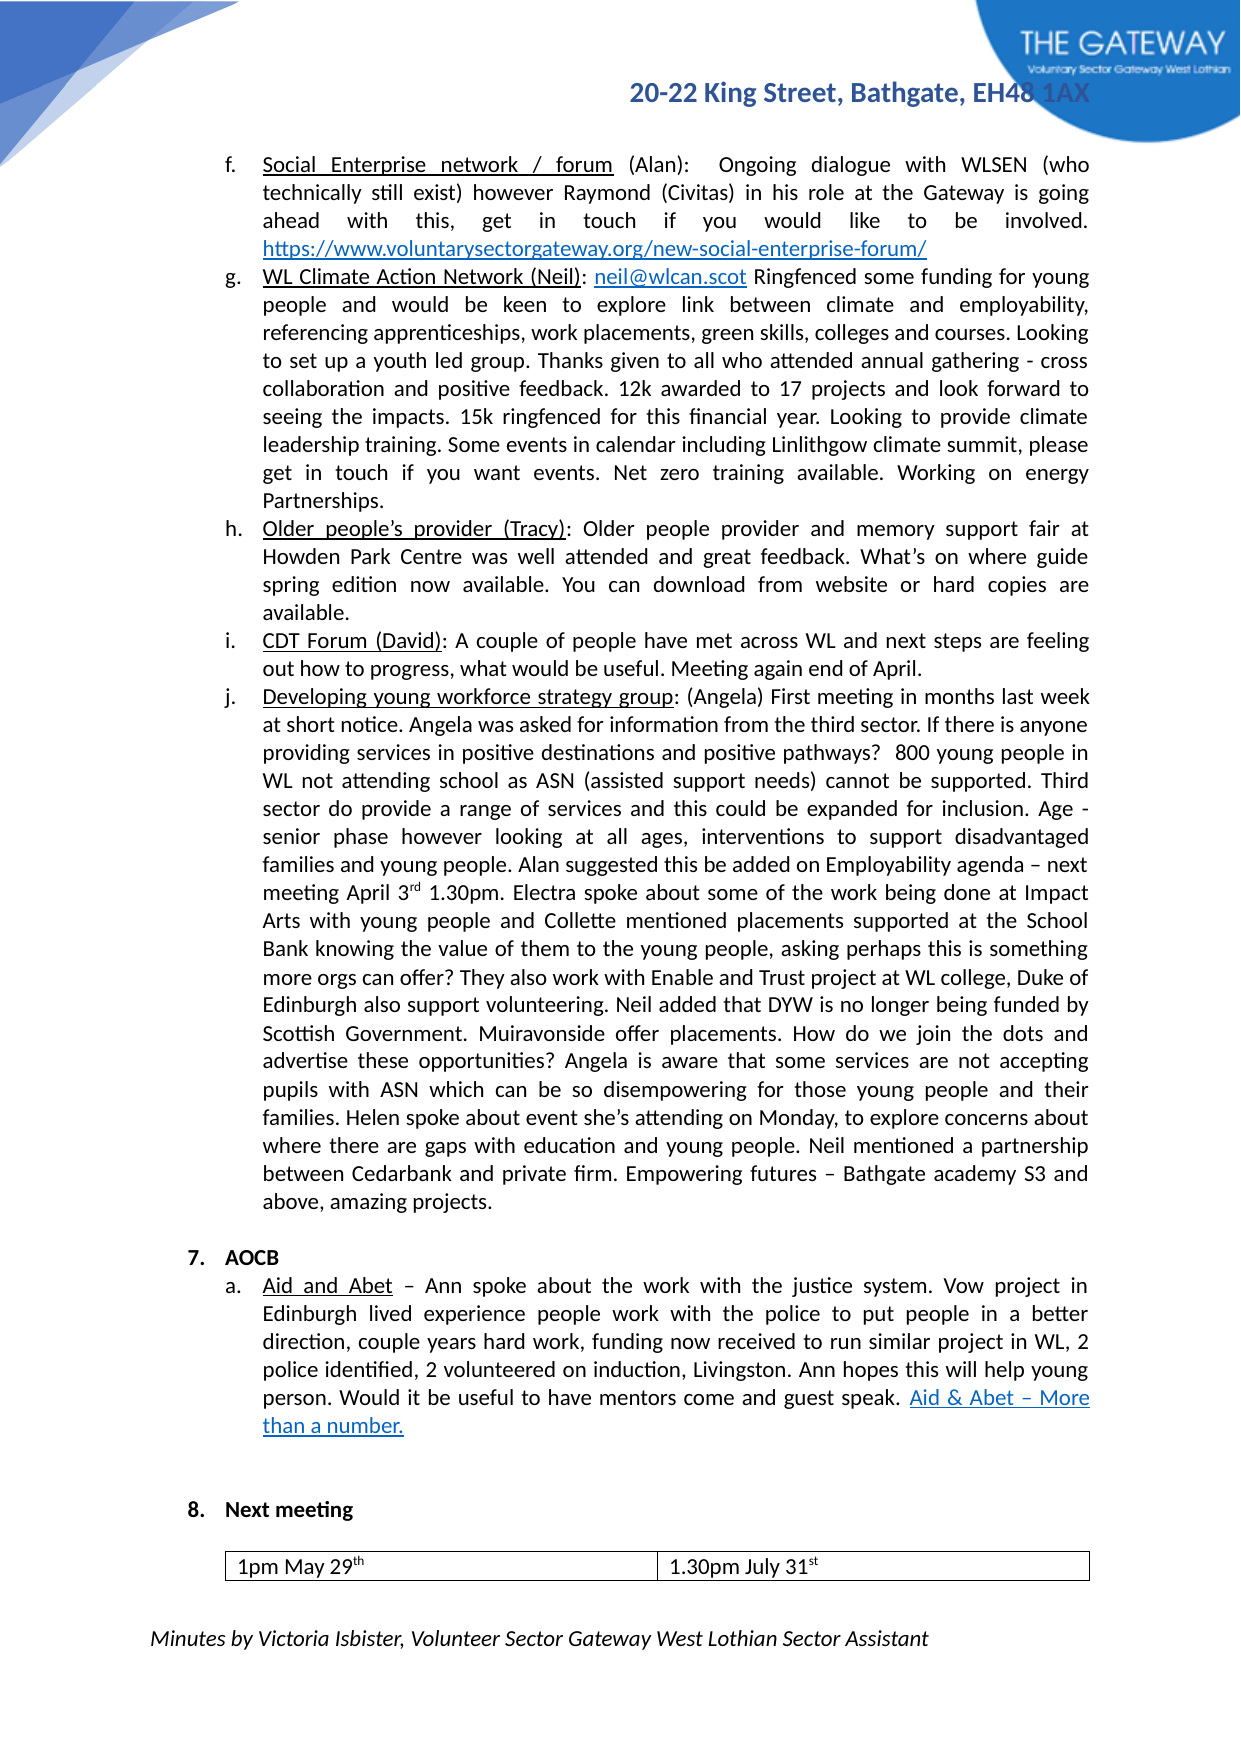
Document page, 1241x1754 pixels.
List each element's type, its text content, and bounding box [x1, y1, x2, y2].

list Older people’s provider (Tracy): Older people provider and memory support fair at Howden Park Centre was well attended and great feedback. What’s on where guide spring edition now available. You can download from website or hard copies are available. [225, 514, 1090, 626]
table_header 1pm May 29th [226, 1552, 657, 1580]
list Next meeting [187, 1495, 1090, 1523]
list Developing young workforce strategy group: (Angela) First meeting in months last week at short notice. Angela was asked for information from the third sector. If there is anyone providing services in positive destinations and positive pathways? 800 young people in WL not attending school as ASN (assisted support needs) cannot be supported. Third sector do provide a range of services and this could be expanded for inclusion. Age - senior phase however looking at all ages, interventions to support disadvantaged families and young people. Alan suggested this be added on Employability agenda – next meeting April 3rd 1.30pm. Electra spoke about some of the work being done at Impact Arts with young people and Collette mentioned placements supported at the School Bank knowing the value of them to the young people, asking perhaps this is something more orgs can offer? They also work with Enable and Trust project at WL college, Duke of Edinburgh also support volunteering. Neil added that DYW is no longer being funded by Scottish Government. Muiravonside offer placements. How do we join the dots and advertise these opportunities? Angela is aware that some services are not accepting pupils with ASN which can be so disempowering for those young people and their families. Helen spoke about event she’s attending on Monday, to explore concerns about where there are gaps with education and young people. Neil mentioned a partnership between Cedarbank and private firm. Empowering futures – Bathgate academy S3 and above, amazing projects. [225, 682, 1090, 1215]
list Social Enterprise network / forum (Alan): Ongoing dialogue with WLSEN (who technically still exist) however Raymond (Civitas) in his role at the Gateway is going ahead with this, get in touch if you would like to be involved. https://www.voluntarysectorgateway.org/new-social-enterprise-forum/ [225, 150, 1090, 262]
list Aid and Abet – Ann spoke about the work with the justice system. Vow project in Edinburgh lived experience people work with the police to put people in a better direction, couple years hard work, funding now received to run similar project in WL, 2 police identified, 2 volunteered on induction, Livingston. Ann hopes this will help young person. Would it be useful to have mentors come and guest speak. Aid & Abet – More than a number. [225, 1271, 1090, 1439]
list AOCB [187, 1243, 1090, 1271]
list CDT Forum (David): A couple of people have met across WL and next steps are feeling out how to progress, what would be useful. Meeting again end of April. [225, 626, 1090, 682]
table_header 1.30pm July 31st [658, 1552, 1089, 1580]
list WL Climate Action Network (Neil): neil@wlcan.scot Ringfenced some funding for young people and would be keen to explore link between climate and employability, referencing apprenticeships, work placements, green skills, colleges and courses. Looking to set up a youth led group. Thanks given to all who attended annual gathering - cross collaboration and positive feedback. 12k awarded to 17 projects and look forward to seeing the impacts. 15k ringfenced for this financial year. Looking to provide climate leadership training. Some events in calendar including Linlithgow climate summit, please get in touch if you want events. Net zero training available. Working on energy Partnerships. [225, 262, 1090, 514]
picture [972, 0, 1240, 146]
picture [0, 1, 240, 170]
